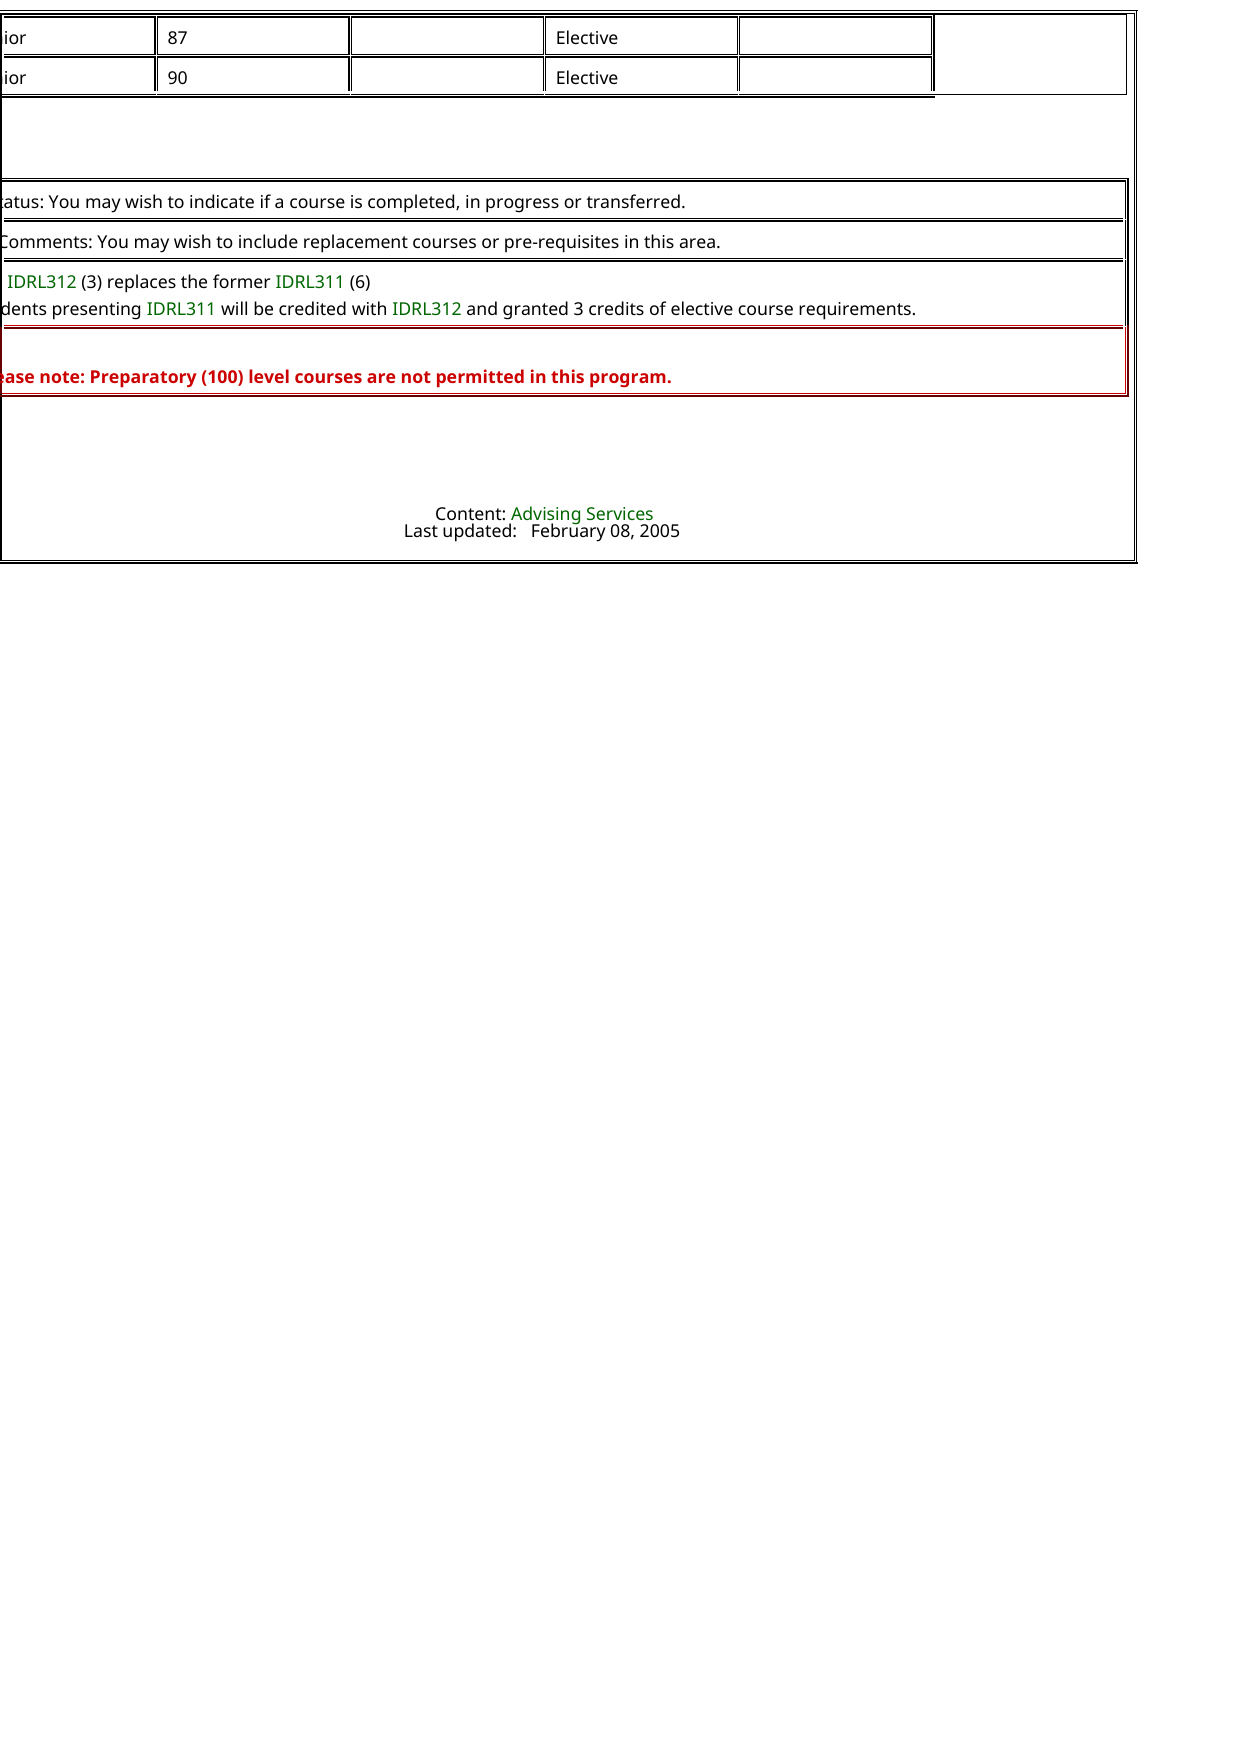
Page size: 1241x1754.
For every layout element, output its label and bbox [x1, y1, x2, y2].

table_cell [2, 14, 1134, 560]
